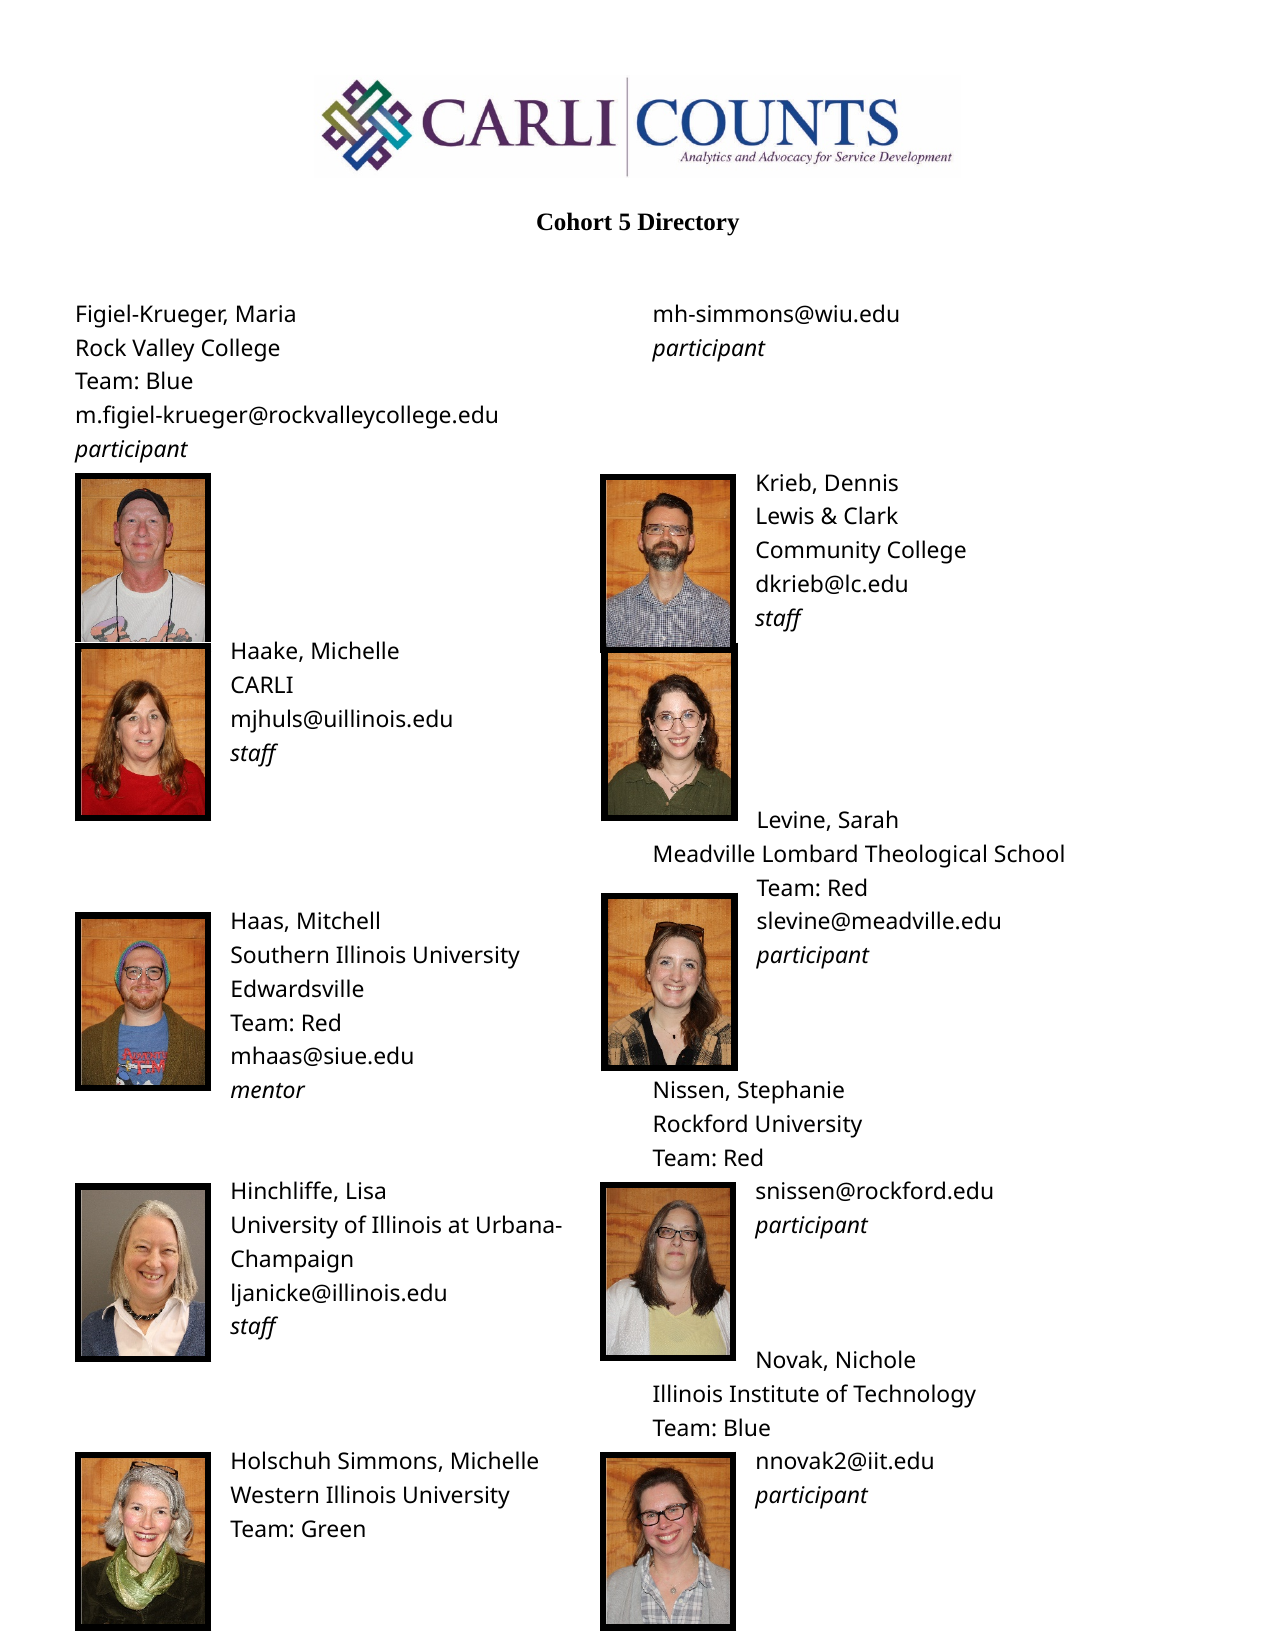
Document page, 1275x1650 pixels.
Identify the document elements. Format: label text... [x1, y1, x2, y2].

text staff [211, 1310, 600, 1342]
text Meadville Lombard Theological School [652, 838, 1200, 869]
picture [606, 1458, 730, 1624]
text mentor [75, 1074, 622, 1105]
text snissen@rockford.edu [652, 1175, 1200, 1207]
text Western Illinois University [211, 1479, 600, 1510]
text Holschuh Simmons, Michelle [75, 1445, 622, 1477]
text participant [652, 332, 1200, 363]
text mjhuls@uillinois.edu [211, 703, 601, 734]
text participant [736, 1479, 1200, 1510]
text Team: Green [211, 1513, 600, 1544]
text Illinois Institute of Technology [652, 1378, 1200, 1409]
text Haas, Mitchell [75, 905, 601, 937]
text mh-simmons@wiu.edu [652, 298, 1200, 329]
text Levine, Sarah [652, 804, 1200, 835]
picture [606, 480, 730, 647]
picture [81, 479, 205, 642]
text Haake, Michelle [211, 635, 601, 667]
text Nissen, Stephanie [652, 1074, 1200, 1105]
text Rock Valley College [75, 332, 622, 363]
text dkrieb@lc.edu [736, 568, 1200, 599]
text Team: Blue [75, 365, 622, 397]
picture [81, 649, 205, 815]
text participant [75, 433, 622, 464]
text Team: Red [211, 1007, 601, 1038]
text Southern Illinois University Edwardsville [211, 939, 601, 1004]
text CARLI [211, 669, 601, 700]
text mhaas@siue.edu [211, 1040, 601, 1072]
text Rockford University [652, 1108, 1200, 1139]
text University of Illinois at Urbana-Champaign [211, 1209, 600, 1274]
text participant [738, 939, 1200, 970]
picture [608, 899, 731, 1065]
text Team: Red [652, 1142, 1200, 1173]
text staff [211, 737, 601, 768]
picture [81, 1190, 205, 1356]
text Hinchliffe, Lisa [75, 1175, 622, 1207]
text staff [736, 602, 1200, 633]
text Team: Red [652, 872, 1200, 903]
text Team: Blue [652, 1412, 1200, 1443]
text m.figiel-krueger@rockvalleycollege.edu [75, 399, 622, 430]
text Krieb, Dennis [652, 467, 1200, 498]
text ljanicke@illinois.edu [211, 1277, 600, 1308]
picture [608, 653, 731, 815]
text Figiel-Krueger, Maria [75, 298, 622, 329]
text nnovak2@iit.edu [652, 1445, 1200, 1477]
picture [81, 1458, 205, 1624]
picture [606, 1188, 730, 1355]
text slevine@meadville.edu [738, 905, 1200, 937]
text participant [736, 1209, 1200, 1240]
text Lewis & Clark Community College [736, 500, 1200, 565]
text Novak, Nichole [652, 1344, 1200, 1375]
picture [81, 919, 205, 1085]
picture [313, 75, 962, 178]
